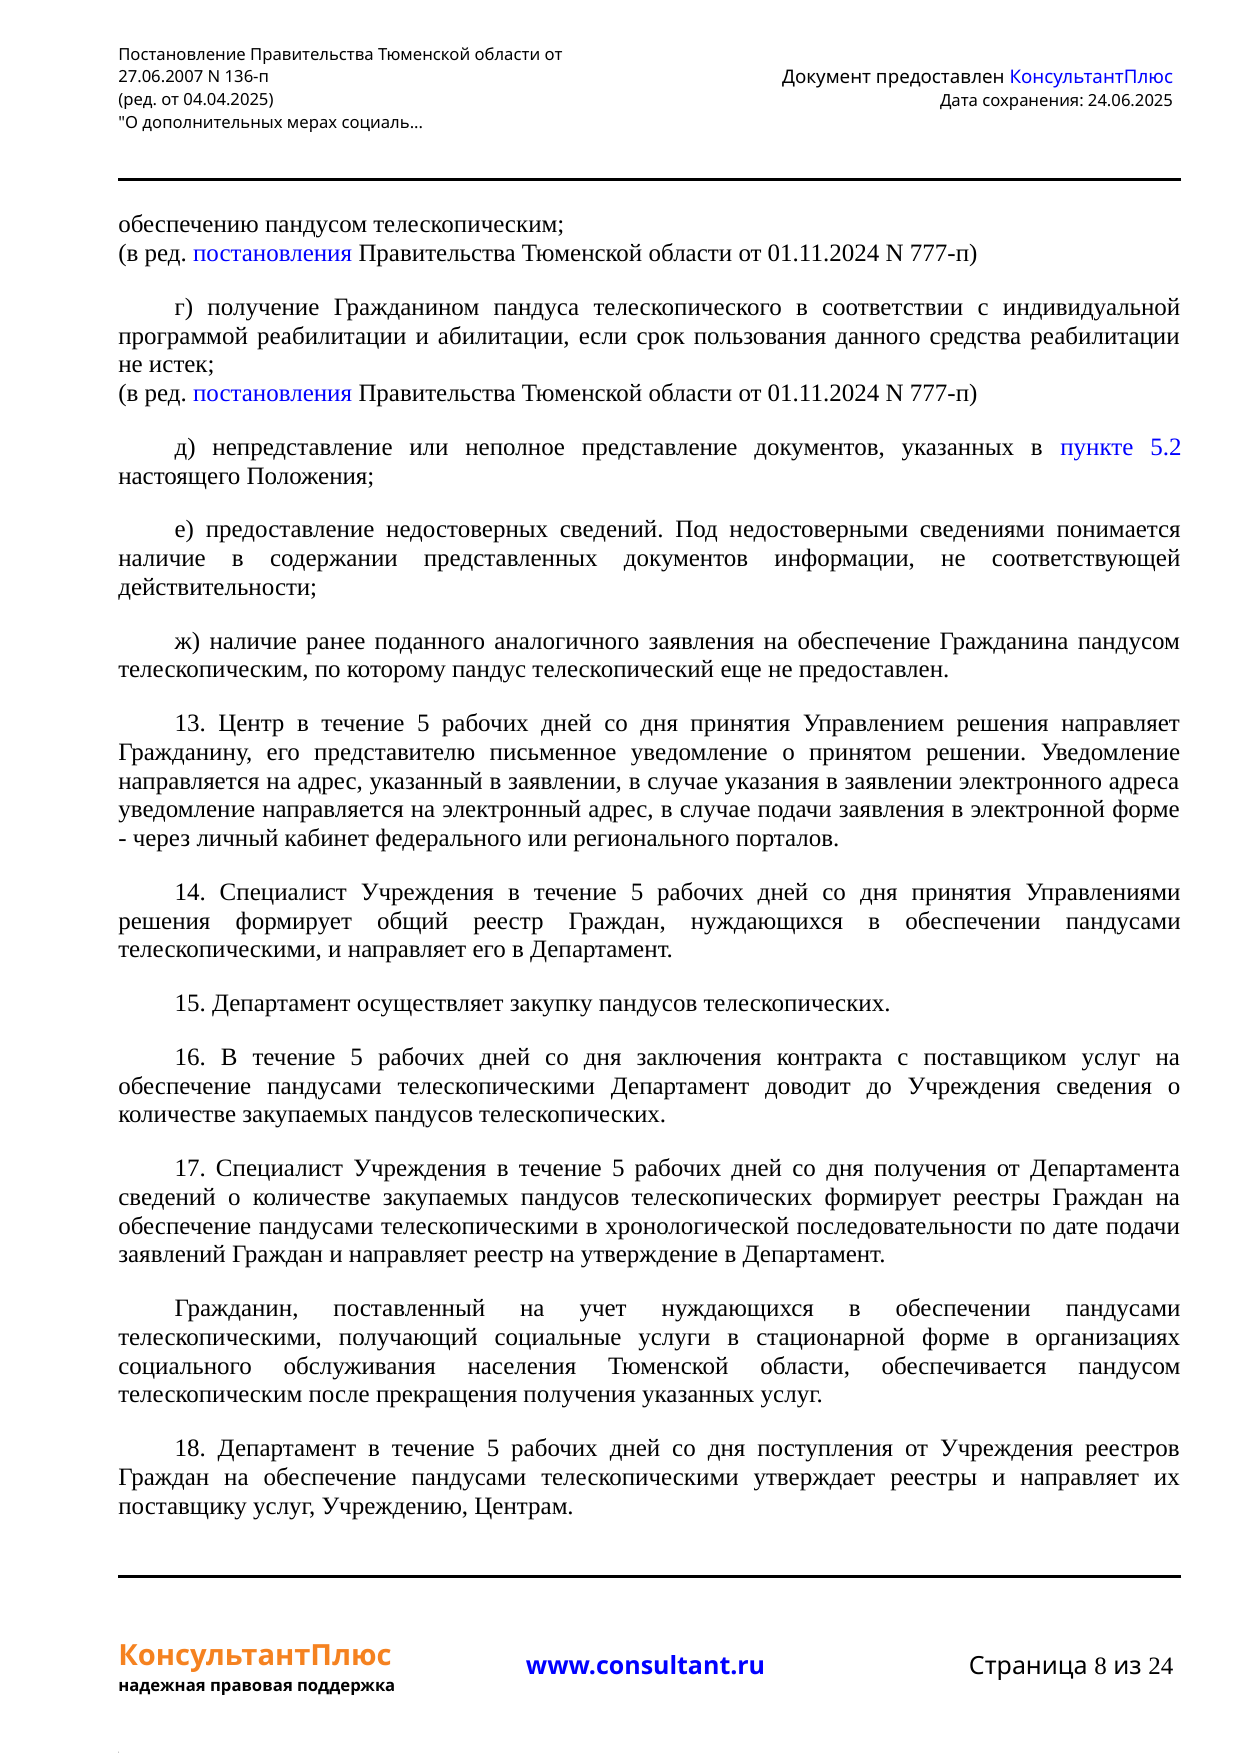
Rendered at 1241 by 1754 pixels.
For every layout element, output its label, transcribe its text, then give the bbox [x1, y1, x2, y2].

text 15. Департамент осуществляет закупку пандусов телескопических. [118, 988, 1181, 1017]
text 16. В течение 5 рабочих дней со дня заключения контракта с поставщиком услуг на обеспечение пандусами телескопическими Департамент доводит до Учреждения сведения о количестве закупаемых пандусов телескопических. [118, 1042, 1181, 1128]
text Гражданин, поставленный на учет нуждающихся в обеспечении пандусами телескопическими, получающий социальные услуги в стационарной форме в организациях социального обслуживания населения Тюменской области, обеспечивается пандусом телескопическим после прекращения получения указанных услуг. [118, 1293, 1181, 1408]
text ж) наличие ранее поданного аналогичного заявления на обеспечение Гражданина пандусом телескопическим, по которому пандус телескопический еще не предоставлен. [118, 626, 1181, 683]
text 18. Департамент в течение 5 рабочих дней со дня поступления от Учреждения реестров Граждан на обеспечение пандусами телескопическими утверждает реестры и направляет их поставщику услуг, Учреждению, Центрам. [118, 1433, 1181, 1519]
text (в ред. постановления Правительства Тюменской области от 01.11.2024 N 777-п) [118, 378, 1181, 407]
text 17. Специалист Учреждения в течение 5 рабочих дней со дня получения от Департамента сведений о количестве закупаемых пандусов телескопических формирует реестры Граждан на обеспечение пандусами телескопическими в хронологической последовательности по дате подачи заявлений Граждан и направляет реестр на утверждение в Департамент. [118, 1153, 1181, 1268]
text 14. Специалист Учреждения в течение 5 рабочих дней со дня принятия Управлениями решения формирует общий реестр Граждан, нуждающихся в обеспечении пандусами телескопическими, и направляет его в Департамент. [118, 877, 1181, 963]
text д) непредставление или неполное представление документов, указанных в пункте 5.2 настоящего Положения; [118, 432, 1181, 489]
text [118, 238, 1181, 267]
text 13. Центр в течение 5 рабочих дней со дня принятия Управлением решения направляет Гражданину, его представителю письменное уведомление о принятом решении. Уведомление направляется на адрес, указанный в заявлении, в случае указания в заявлении электронного адреса уведомление направляется на электронный адрес, в случае подачи заявления в электронной форме - через личный кабинет федерального или регионального порталов. [118, 708, 1181, 852]
text г) получение Гражданином пандуса телескопического в соответствии с индивидуальной программой реабилитации и абилитации, если срок пользования данного средства реабилитации не истек; [118, 292, 1181, 378]
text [118, 209, 1181, 238]
text е) предоставление недостоверных сведений. Под недостоверными сведениями понимается наличие в содержании представленных документов информации, не соответствующей действительности; [118, 514, 1181, 601]
